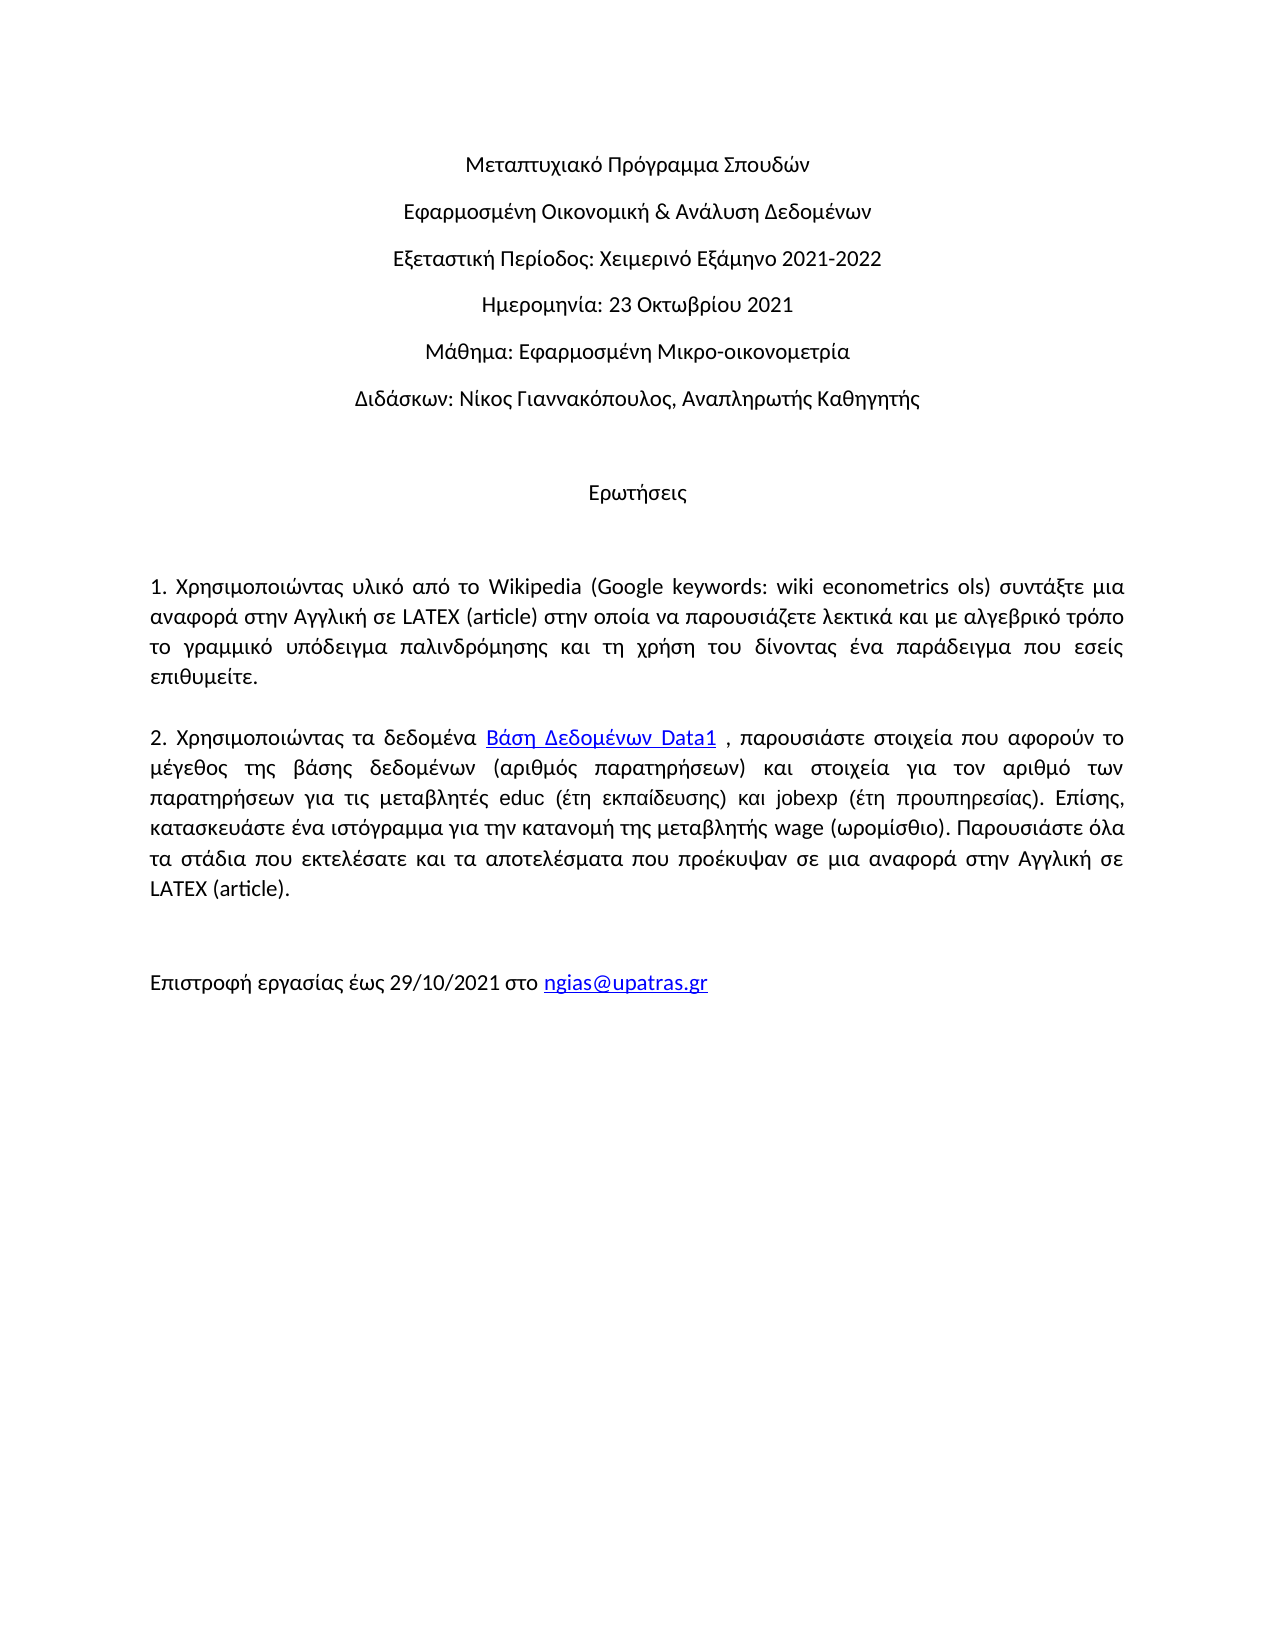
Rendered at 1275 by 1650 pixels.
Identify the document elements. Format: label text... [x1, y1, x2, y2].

text Μάθημα: Εφαρμοσμένη Μικρο-οικονομετρία [150, 337, 1125, 366]
text Εξεταστική Περίοδος: Χειμερινό Εξάμηνο 2021-2022 [150, 244, 1125, 272]
text Ερωτήσεις [150, 478, 1125, 506]
text Διδάσκων: Νίκος Γιαννακόπουλος, Αναπληρωτής Καθηγητής [150, 384, 1125, 412]
text Ημερομηνία: 23 Οκτωβρίου 2021 [150, 291, 1125, 319]
text Επιστροφή εργασίας έως 29/10/2021 στο ngias@upatras.gr [150, 968, 1125, 996]
text Μεταπτυχιακό Πρόγραμμα Σπουδών [150, 150, 1125, 178]
text 1. Χρησιμοποιώντας υλικό από το Wikipedia (Google keywords: wiki econometrics ols) συντάξτε μια αναφορά στην Αγγλική σε LATEX (article) στην οποία να παρουσιάζετε λεκτικά και με αλγεβρικό τρόπο το γραμμικό υπόδειγμα παλινδρόμησης και τη χρήση του δίνοντας ένα παράδειγμα που εσείς επιθυμείτε. 2. Χρησιμοποιώντας τα δεδομένα Βάση Δεδoμένων Data1 , παρουσιάστε στοιχεία που αφορούν το μέγεθος της βάσης δεδομένων (αριθμός παρατηρήσεων) και στοιχεία για τον αριθμό των παρατηρήσεων για τις μεταβλητές educ (έτη εκπαίδευσης) και jobexp (έτη προυπηρεσίας). Επίσης, κατασκευάστε ένα ιστόγραμμα για την κατανομή της μεταβλητής wage (ωρομίσθιο). Παρουσιάστε όλα τα στάδια που εκτελέσατε και τα αποτελέσματα που προέκυψαν σε μια αναφορά στην Αγγλική σε LATEX (article). [150, 572, 1125, 902]
text Εφαρμοσμένη Οικονομική & Ανάλυση Δεδομένων [150, 197, 1125, 225]
